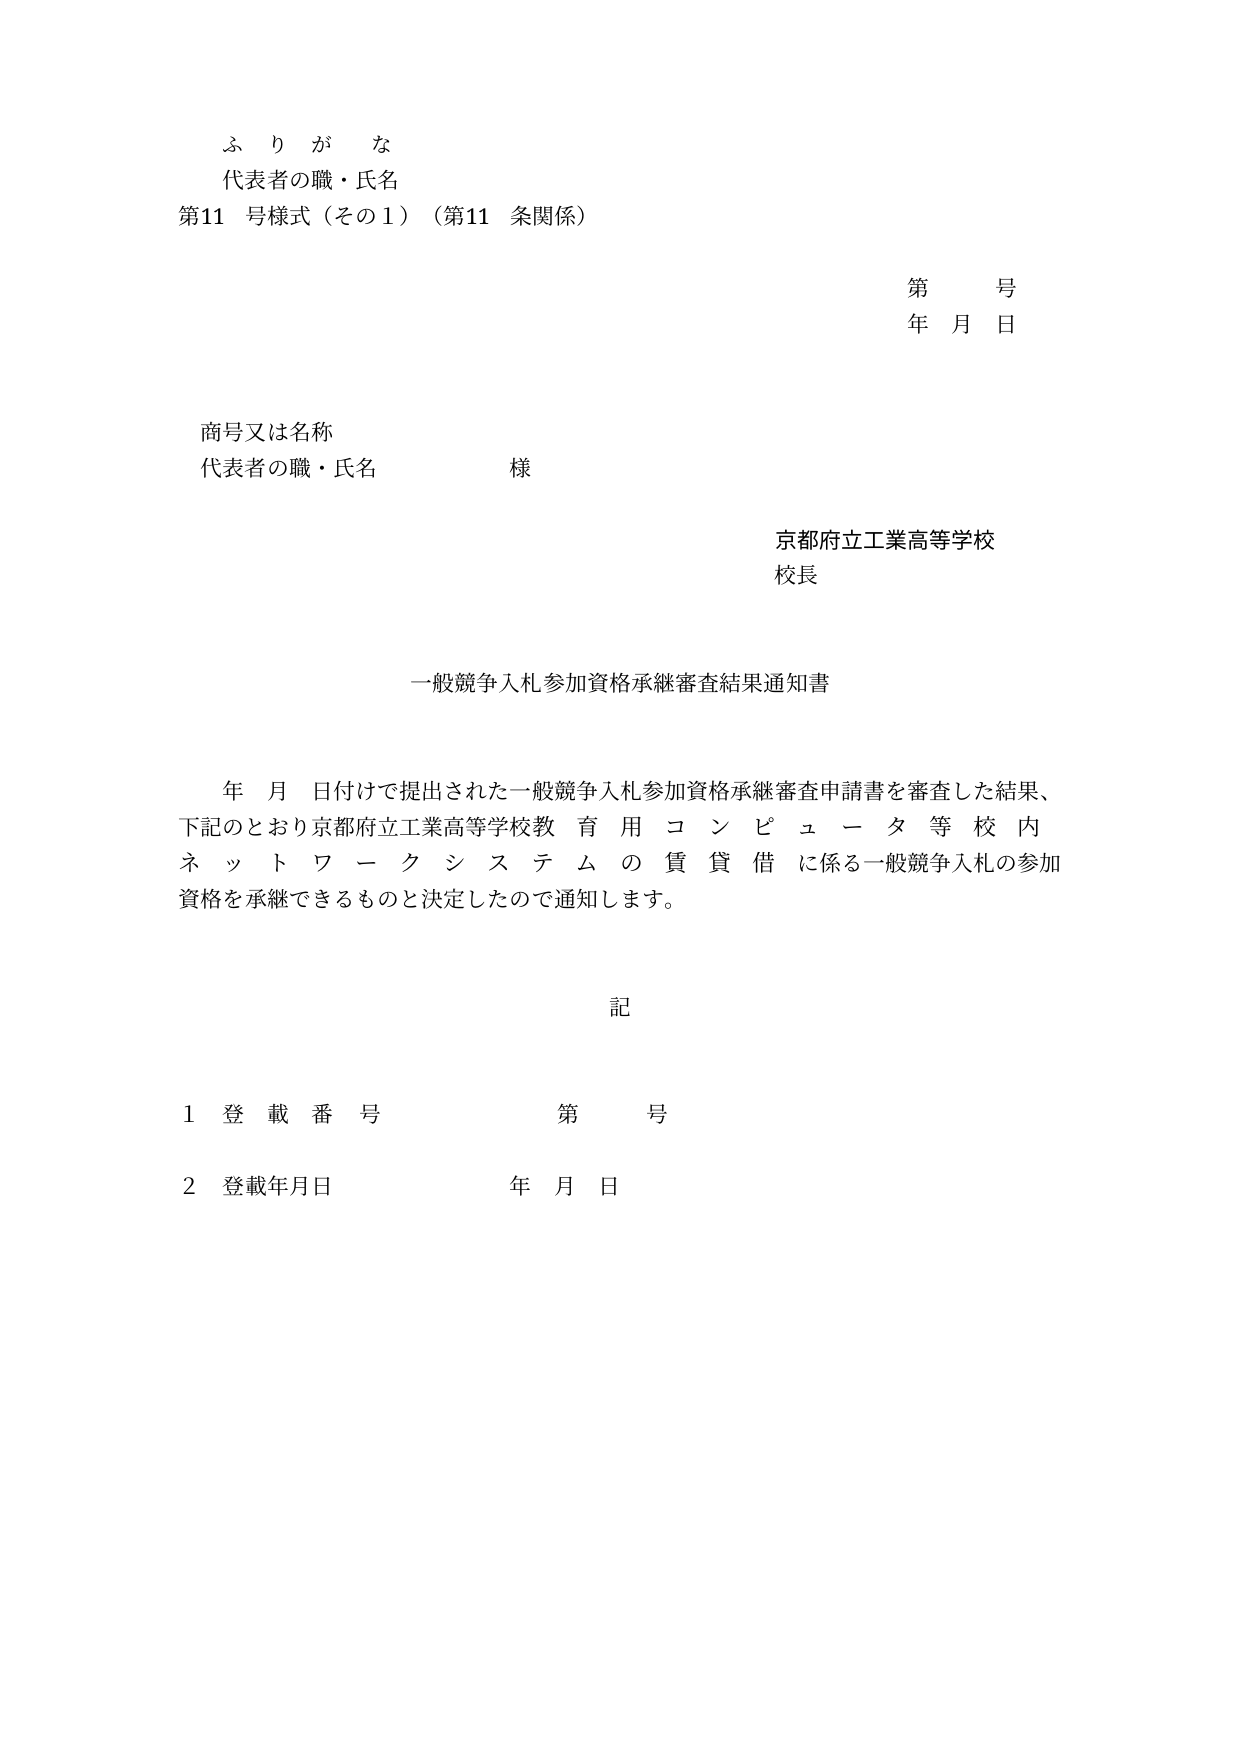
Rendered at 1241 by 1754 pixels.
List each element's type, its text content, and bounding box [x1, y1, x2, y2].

text ふりがな [178, 125, 1062, 161]
text 記 [178, 988, 1062, 1024]
text 代表者の職・氏名 [178, 161, 1062, 197]
text 第11号様式（その１）（第11条関係） [178, 197, 1062, 233]
text 一般競争入札参加資格承継審査結果通知書 [178, 664, 1062, 700]
text 第 号 [178, 269, 1062, 305]
text １ 登載番号 第 号 [178, 1096, 1062, 1131]
text 京都府立工業高等学校 [178, 521, 1062, 556]
text 年 月 日 [178, 305, 1062, 341]
text 代表者の職・氏名 様 [178, 449, 1062, 484]
text 商号又は名称 [178, 413, 1062, 449]
text 校長 [178, 556, 1062, 592]
text ２ 登載年月日 年 月 日 [178, 1167, 1062, 1203]
text 年 月 日付けで提出された一般競争入札参加資格承継審査申請書を審査した結果、下記のとおり京都府立工業高等学校教育用コンピュータ等校内ネットワークシステムの賃貸借に係る一般競争入札の参加資格を承継できるものと決定したので通知します。 [178, 772, 1062, 916]
